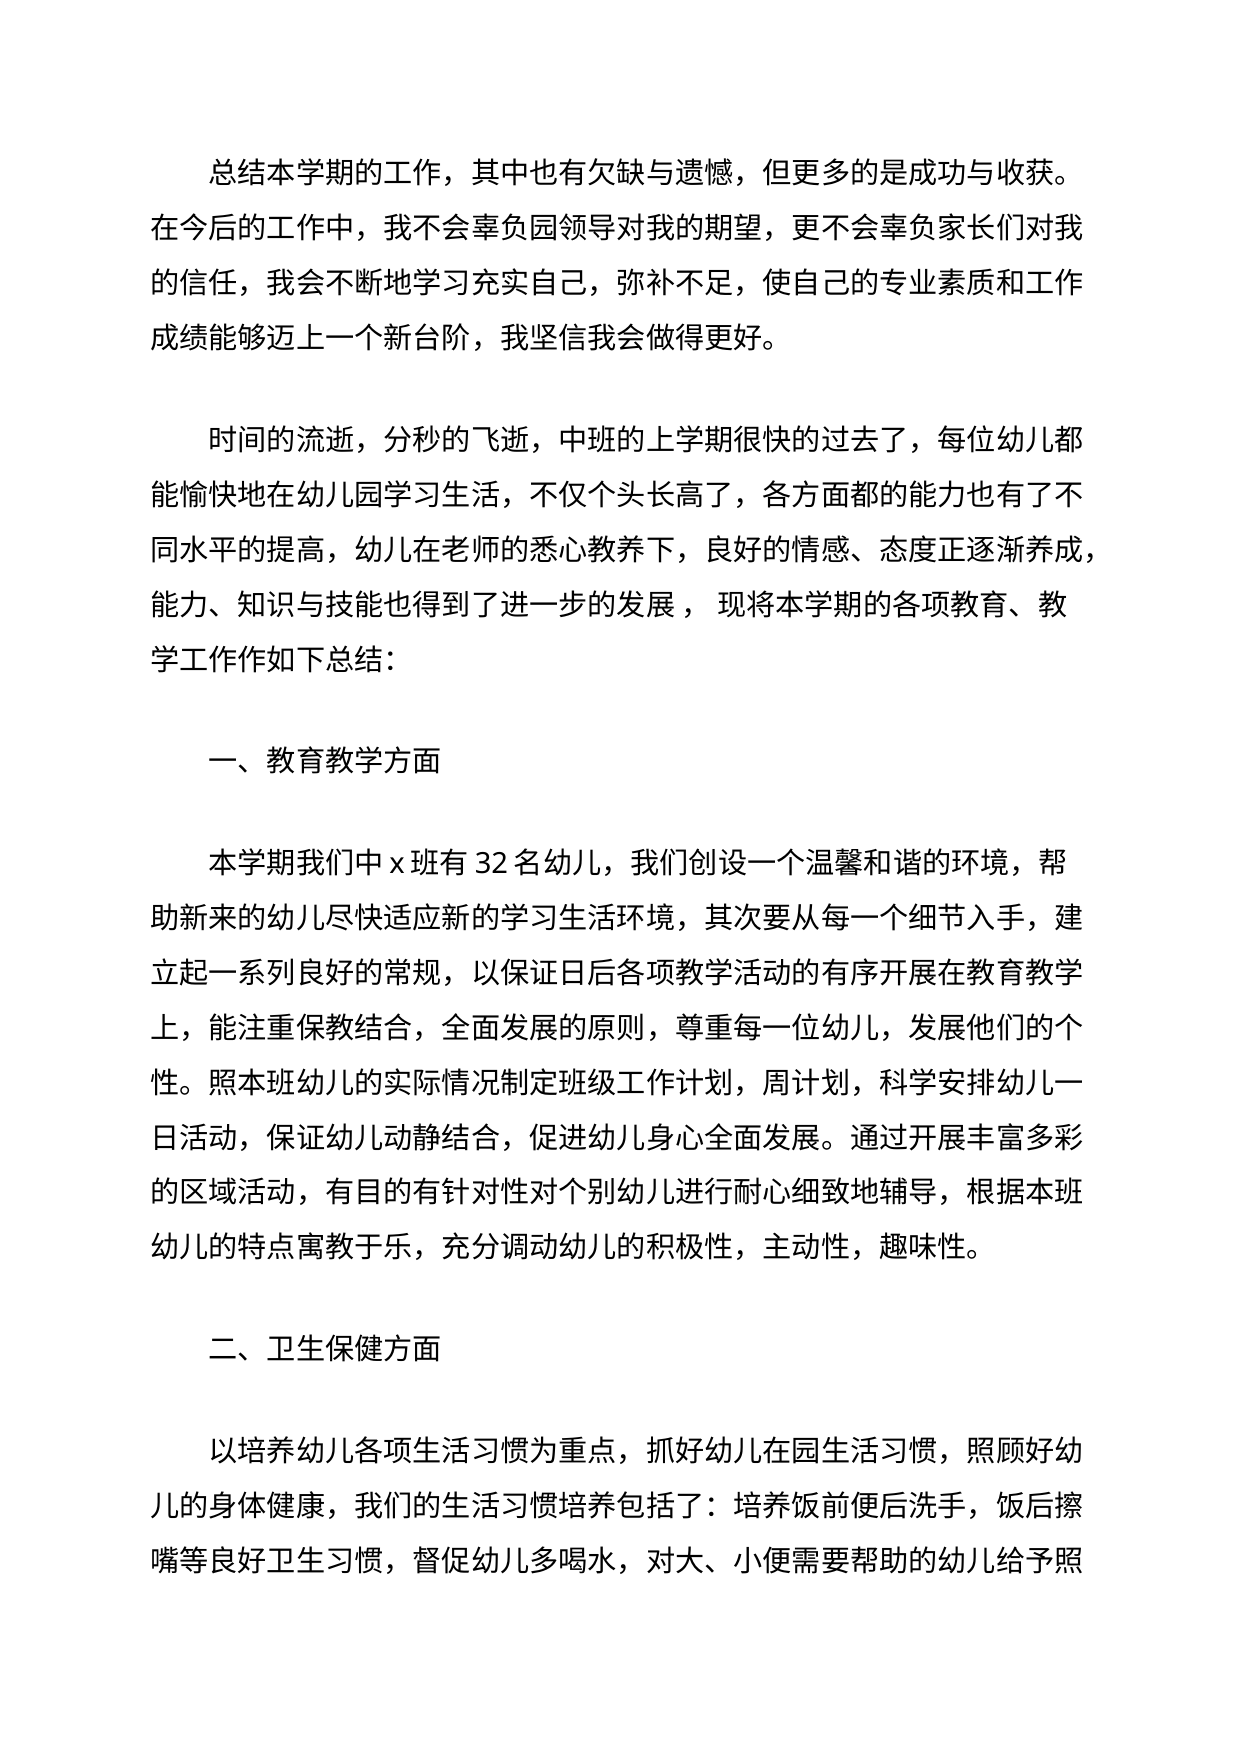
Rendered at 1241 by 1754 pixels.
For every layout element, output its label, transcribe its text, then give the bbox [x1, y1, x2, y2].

text 时间的流逝，分秒的飞逝，中班的上学期很快的过去了，每位幼儿都能愉快地在幼儿园学习生活，不仅个头长高了，各方面都的能力也有了不同水平的提高，幼儿在老师的悉心教养下，良好的情感、态度正逐渐养成，能力、知识与技能也得到了进一步的发展 ， 现将本学期的各项教育、教学工作作如下总结： [150, 416, 1090, 678]
text 二、卫生保健方面 [150, 1326, 1090, 1368]
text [150, 1427, 1090, 1579]
text 一、教育教学方面 [150, 738, 1090, 780]
text 本学期我们中x班有32名幼儿，我们创设一个温馨和谐的环境，帮助新来的幼儿尽快适应新的学习生活环境，其次要从每一个细节入手，建立起一系列良好的常规，以保证日后各项教学活动的有序开展在教育教学上，能注重保教结合，全面发展的原则，尊重每一位幼儿，发展他们的个性。照本班幼儿的实际情况制定班级工作计划，周计划，科学安排幼儿一日活动，保证幼儿动静结合，促进幼儿身心全面发展。通过开展丰富多彩的区域活动，有目的有针对性对个别幼儿进行耐心细致地辅导，根据本班幼儿的特点寓教于乐，充分调动幼儿的积极性，主动性，趣味性。 [150, 839, 1090, 1266]
text 总结本学期的工作，其中也有欠缺与遗憾，但更多的是成功与收获。在今后的工作中，我不会辜负园领导对我的期望，更不会辜负家长们对我的信任，我会不断地学习充实自己，弥补不足，使自己的专业素质和工作成绩能够迈上一个新台阶，我坚信我会做得更好。 [150, 150, 1090, 357]
